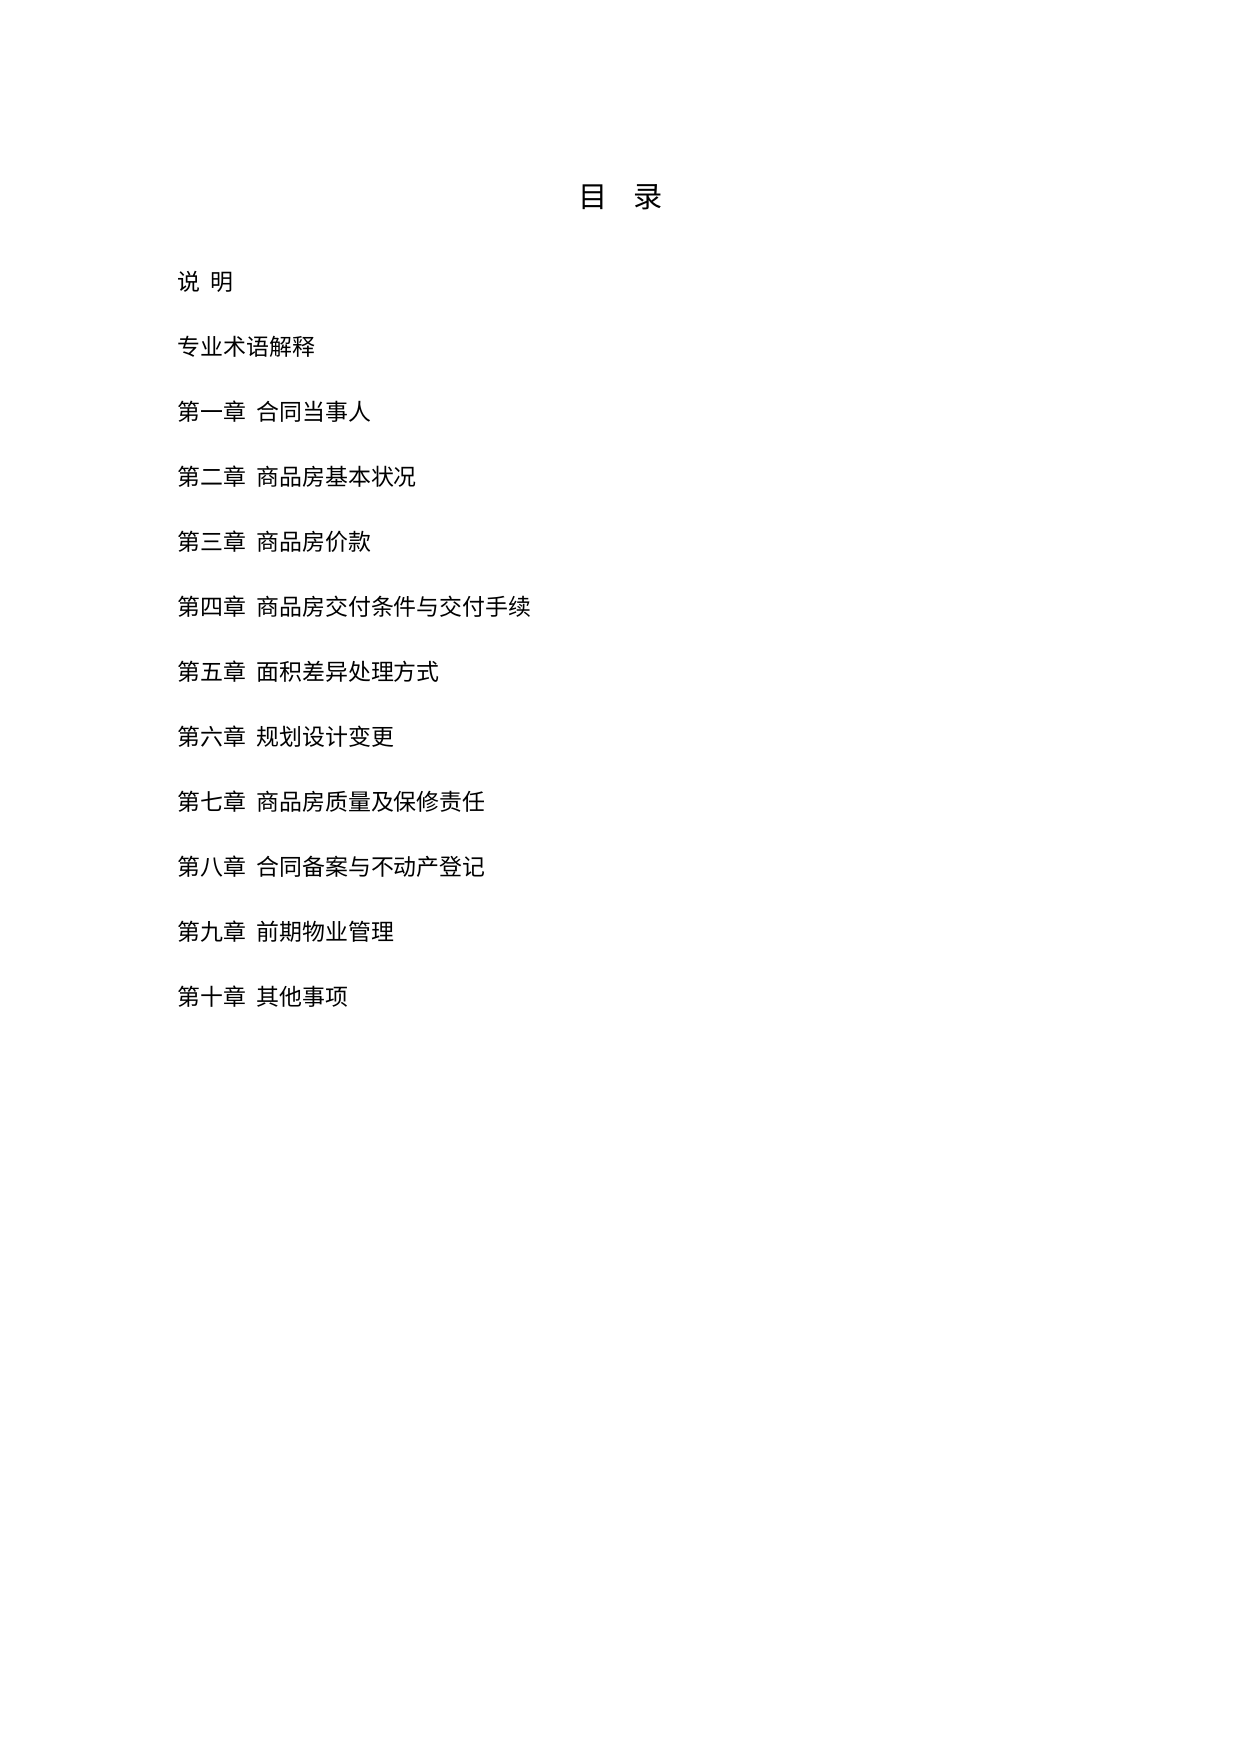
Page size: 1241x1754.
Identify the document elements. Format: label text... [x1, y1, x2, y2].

text 第一章 合同当事人 [177, 378, 1063, 443]
text 第八章 合同备案与不动产登记 [177, 833, 1063, 898]
text 第九章 前期物业管理 [177, 898, 1063, 963]
text 第二章 商品房基本状况 [177, 443, 1063, 508]
text 第七章 商品房质量及保修责任 [177, 768, 1063, 833]
text 第十章 其他事项 [177, 963, 1063, 1028]
text 目 录 [177, 179, 1063, 215]
text 专业术语解释 [177, 313, 1063, 378]
text 说 明 [177, 248, 1063, 313]
text 第六章 规划设计变更 [177, 703, 1063, 768]
text 第五章 面积差异处理方式 [177, 638, 1063, 703]
text 第四章 商品房交付条件与交付手续 [177, 573, 1063, 638]
text 第三章 商品房价款 [177, 508, 1063, 573]
